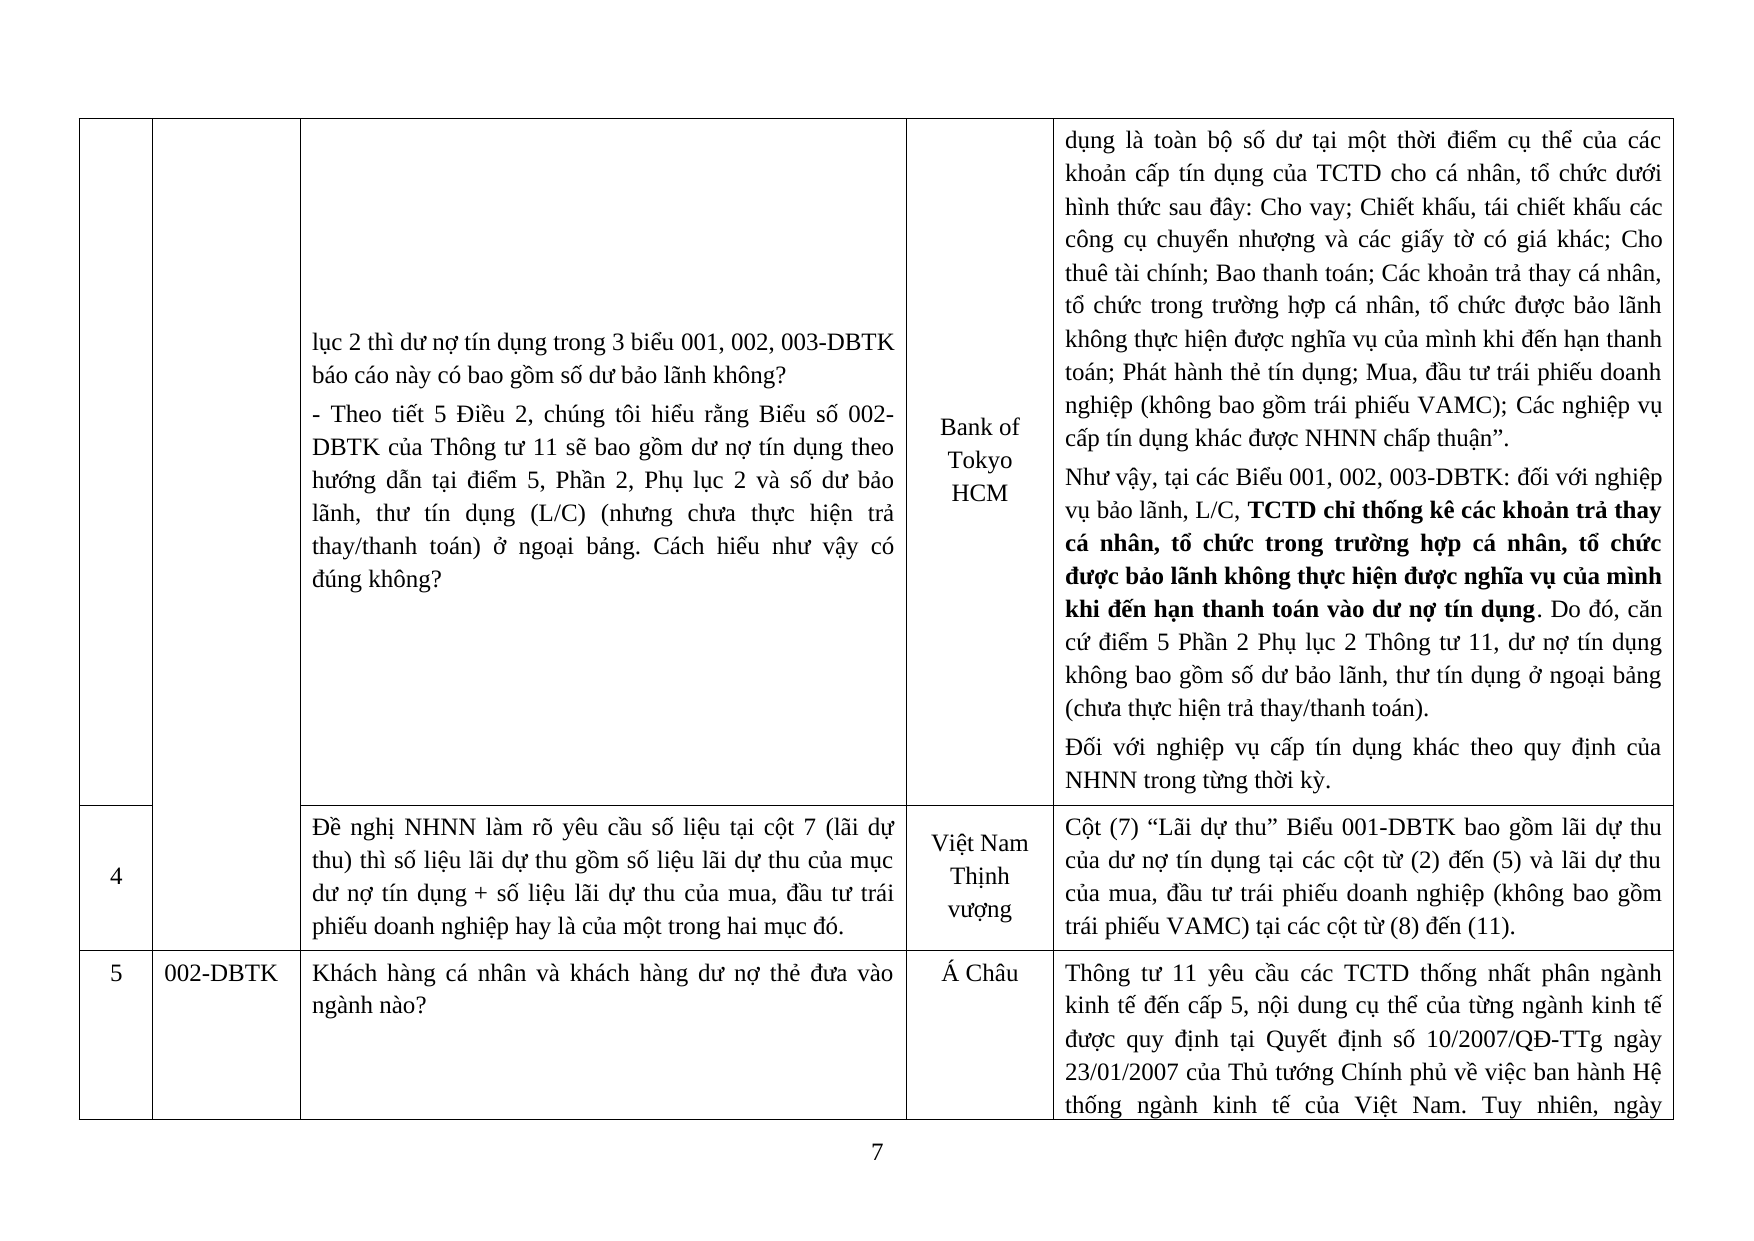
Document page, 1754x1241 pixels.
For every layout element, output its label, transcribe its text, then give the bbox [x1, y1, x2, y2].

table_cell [907, 119, 1053, 805]
table_cell Đề nghị NHNN làm rõ yêu cầu số liệu tại cột 7 (lãi dự thu) thì số liệu lãi dự thu gồm số liệu lãi dự thu của mục dư nợ tín dụng + số liệu lãi dự thu của mua, đầu tư trái phiếu doanh nghiệp hay là của một trong hai mục đó. [301, 806, 906, 950]
table_cell 5 [80, 951, 152, 1118]
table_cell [301, 119, 906, 805]
table_cell 002-DBTK [153, 951, 300, 1118]
table_cell Việt Nam Thịnh vượng [907, 806, 1053, 950]
table_cell Cột (7) “Lãi dự thu” Biểu 001-DBTK bao gồm lãi dự thu của dư nợ tín dụng tại các cột từ (2) đến (5) và lãi dự thu của mua, đầu tư trái phiếu doanh nghiệp (không bao gồm trái phiếu VAMC) tại các cột từ (8) đến (11). [1054, 806, 1673, 950]
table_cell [1054, 119, 1673, 805]
table_cell 4 [80, 806, 152, 950]
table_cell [301, 951, 906, 1118]
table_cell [1054, 951, 1673, 1118]
table_cell Á Châu [907, 951, 1053, 1118]
table_cell 3 [80, 119, 152, 805]
